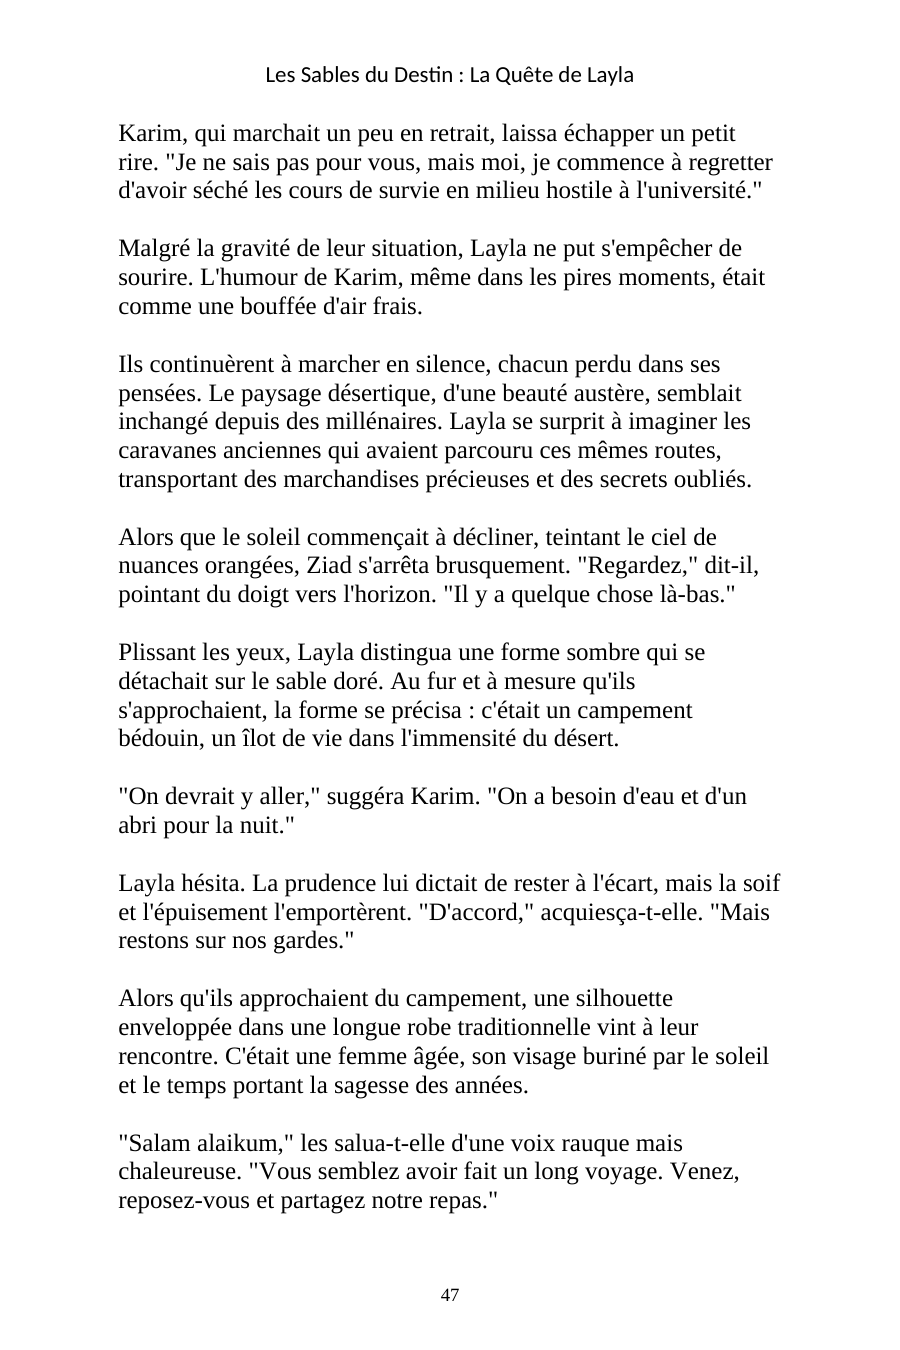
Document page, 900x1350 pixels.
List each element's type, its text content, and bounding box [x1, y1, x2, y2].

text "On devrait y aller," suggéra Karim. "On a besoin d'eau et d'un abri pour la nuit." [118, 781, 782, 839]
text Alors que le soleil commençait à décliner, teintant le ciel de nuances orangées, Ziad s'arrêta brusquement. "Regardez," dit-il, pointant du doigt vers l'horizon. "Il y a quelque chose là-bas." [118, 522, 782, 608]
text Malgré la gravité de leur situation, Layla ne put s'empêcher de sourire. L'humour de Karim, même dans les pires moments, était comme une bouffée d'air frais. [118, 233, 782, 320]
text Karim, qui marchait un peu en retrait, laissa échapper un petit rire. "Je ne sais pas pour vous, mais moi, je commence à regretter d'avoir séché les cours de survie en milieu hostile à l'université." [118, 118, 782, 204]
text Plissant les yeux, Layla distingua une forme sombre qui se détachait sur le sable doré. Au fur et à mesure qu'ils s'approchaient, la forme se précisa : c'était un campement bédouin, un îlot de vie dans l'immensité du désert. [118, 637, 782, 752]
text Layla hésita. La prudence lui dictait de rester à l'écart, mais la soif et l'épuisement l'emportèrent. "D'accord," acquiesça-t-elle. "Mais restons sur nos gardes." [118, 868, 782, 954]
text Alors qu'ils approchaient du campement, une silhouette enveloppée dans une longue robe traditionnelle vint à leur rencontre. C'était une femme âgée, son visage buriné par le soleil et le temps portant la sagesse des années. [118, 983, 782, 1098]
text "Salam alaikum," les salua-t-elle d'une voix rauque mais chaleureuse. "Vous semblez avoir fait un long voyage. Venez, reposez-vous et partagez notre repas." [118, 1128, 782, 1214]
text Ils continuèrent à marcher en silence, chacun perdu dans ses pensées. Le paysage désertique, d'une beauté austère, semblait inchangé depuis des millénaires. Layla se surprit à imaginer les caravanes anciennes qui avaient parcouru ces mêmes routes, transportant des marchandises précieuses et des secrets oubliés. [118, 349, 782, 493]
